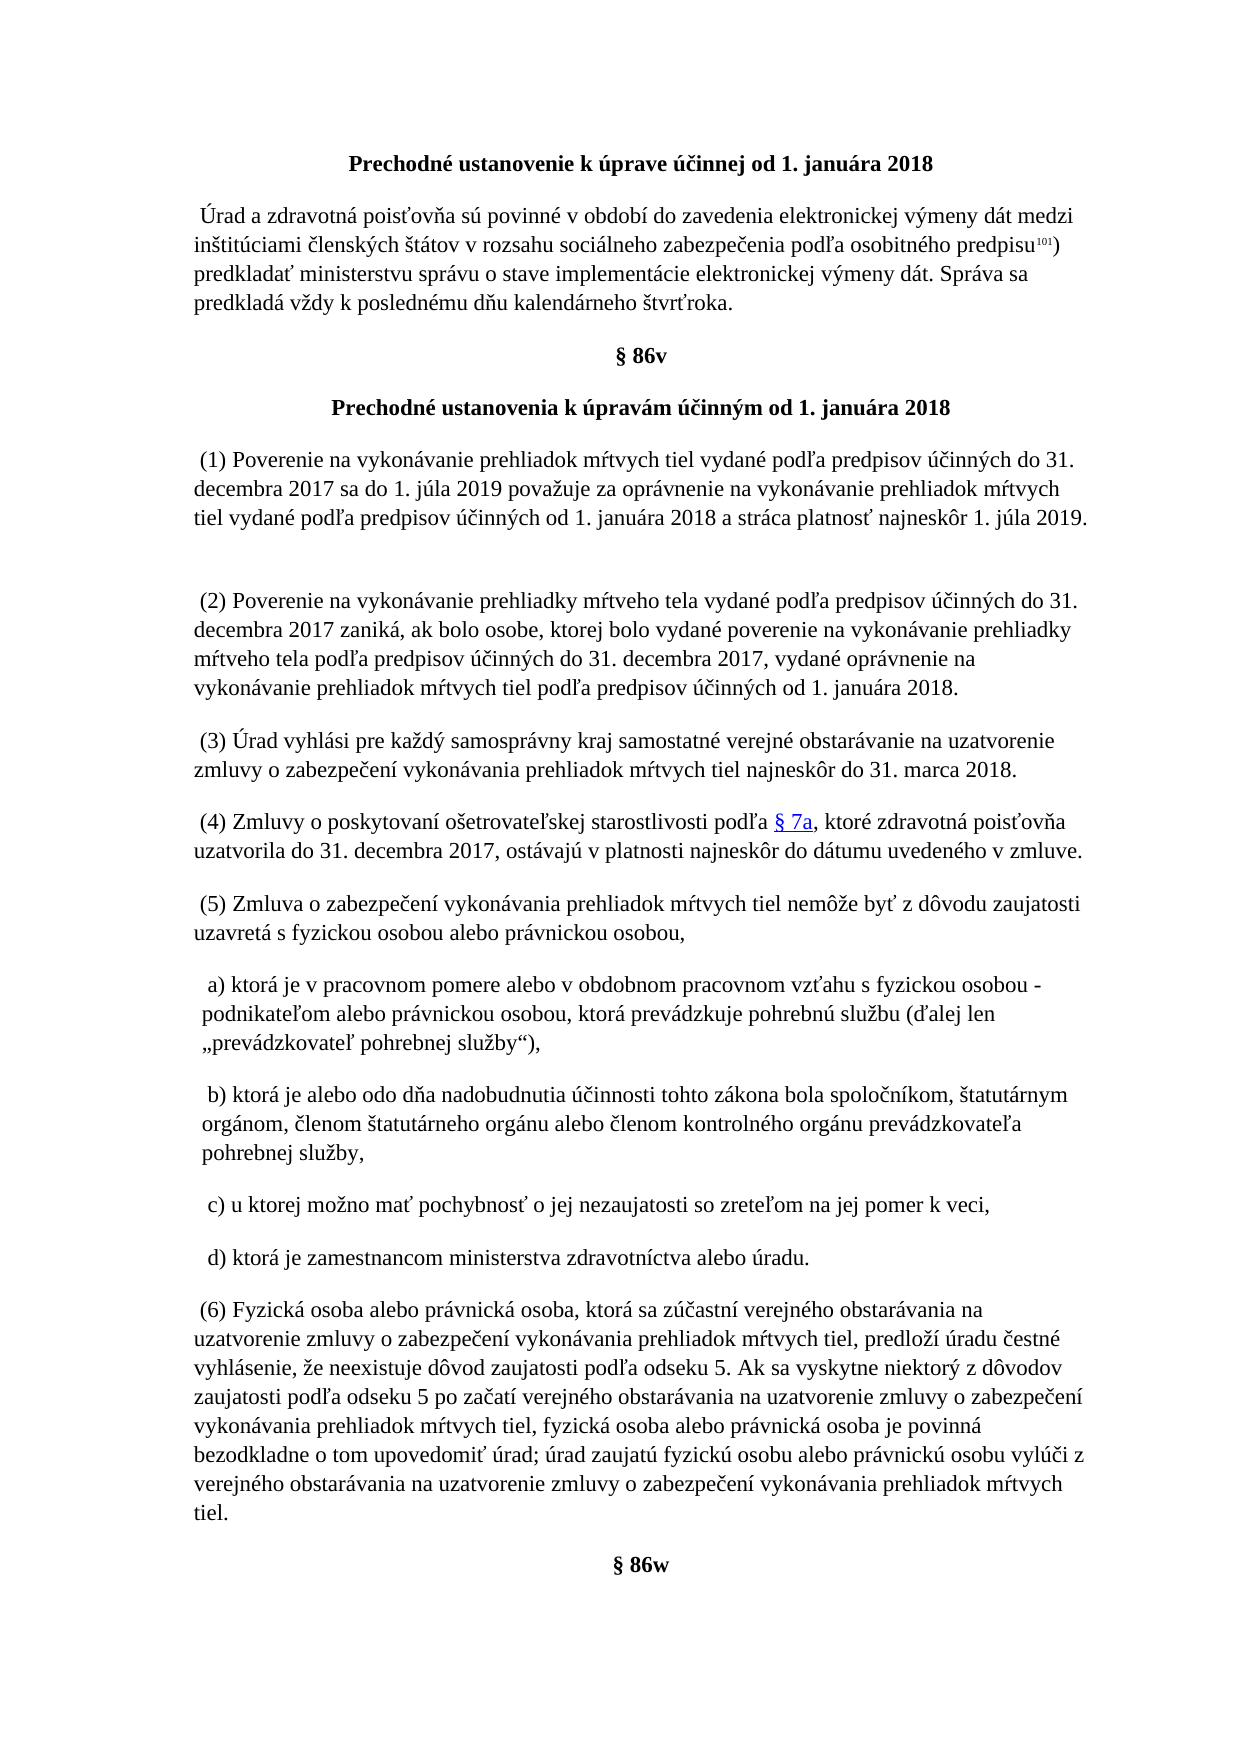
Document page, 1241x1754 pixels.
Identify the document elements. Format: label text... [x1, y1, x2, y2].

text Prechodné ustanovenie k úprave účinnej od 1. januára 2018 [186, 150, 1090, 176]
text b) ktorá je alebo odo dňa nadobudnutia účinnosti tohto zákona bola spoločníkom, štatutárnym orgánom, členom štatutárneho orgánu alebo členom kontrolného orgánu prevádzkovateľa pohrebnej služby, [202, 1081, 1090, 1166]
text (2) Poverenie na vykonávanie prehliadky mŕtveho tela vydané podľa predpisov účinných do 31. decembra 2017 zaniká, ak bolo osobe, ktorej bolo vydané poverenie na vykonávanie prehliadky mŕtveho tela podľa predpisov účinných do 31. decembra 2017, vydané oprávnenie na vykonávanie prehliadok mŕtvych tiel podľa predpisov účinných od 1. januára 2018. [194, 588, 1090, 701]
text (6) Fyzická osoba alebo právnická osoba, ktorá sa zúčastní verejného obstarávania na uzatvorenie zmluvy o zabezpečení vykonávania prehliadok mŕtvych tiel, predloží úradu čestné vyhlásenie, že neexistuje dôvod zaujatosti podľa odseku 5. Ak sa vyskytne niektorý z dôvodov zaujatosti podľa odseku 5 po začatí verejného obstarávania na uzatvorenie zmluvy o zabezpečení vykonávania prehliadok mŕtvych tiel, fyzická osoba alebo právnická osoba je povinná bezodkladne o tom upovedomiť úrad; úrad zaujatú fyzickú osobu alebo právnickú osobu vylúči z verejného obstarávania na uzatvorenie zmluvy o zabezpečení vykonávania prehliadok mŕtvych tiel. [194, 1296, 1090, 1525]
text a) ktorá je v pracovnom pomere alebo v obdobnom pracovnom vzťahu s fyzickou osobou - podnikateľom alebo právnickou osobou, ktorá prevádzkuje pohrebnú službu (ďalej len „prevádzkovateľ pohrebnej služby“), [202, 971, 1090, 1055]
text Úrad a zdravotná poisťovňa sú povinné v období do zavedenia elektronickej výmeny dát medzi inštitúciami členských štátov v rozsahu sociálneho zabezpečenia podľa osobitného predpisu101) predkladať ministerstvu správu o stave implementácie elektronickej výmeny dát. Správa sa predkladá vždy k poslednému dňu kalendárneho štvrťroka. [194, 202, 1090, 316]
text (4) Zmluvy o poskytovaní ošetrovateľskej starostlivosti podľa § 7a, ktoré zdravotná poisťovňa uzatvorila do 31. decembra 2017, ostávajú v platnosti najneskôr do dátumu uvedeného v zmluve. [194, 808, 1090, 863]
text (1) Poverenie na vykonávanie prehliadok mŕtvych tiel vydané podľa predpisov účinných do 31. decembra 2017 sa do 1. júla 2019 považuje za oprávnenie na vykonávanie prehliadok mŕtvych tiel vydané podľa predpisov účinných od 1. januára 2018 a stráca platnosť najneskôr 1. júla 2019. [194, 446, 1090, 561]
text § 86v [186, 342, 1090, 368]
text Prechodné ustanovenia k úpravám účinným od 1. januára 2018 [186, 394, 1090, 420]
text c) u ktorej možno mať pochybnosť o jej nezaujatosti so zreteľom na jej pomer k veci, [202, 1192, 1090, 1218]
text § 86w [186, 1551, 1090, 1578]
text (5) Zmluva o zabezpečení vykonávania prehliadok mŕtvych tiel nemôže byť z dôvodu zaujatosti uzavretá s fyzickou osobou alebo právnickou osobou, [194, 889, 1090, 945]
text (3) Úrad vyhlási pre každý samosprávny kraj samostatné verejné obstarávanie na uzatvorenie zmluvy o zabezpečení vykonávania prehliadok mŕtvych tiel najneskôr do 31. marca 2018. [194, 727, 1090, 782]
text d) ktorá je zamestnancom ministerstva zdravotníctva alebo úradu. [202, 1244, 1090, 1270]
